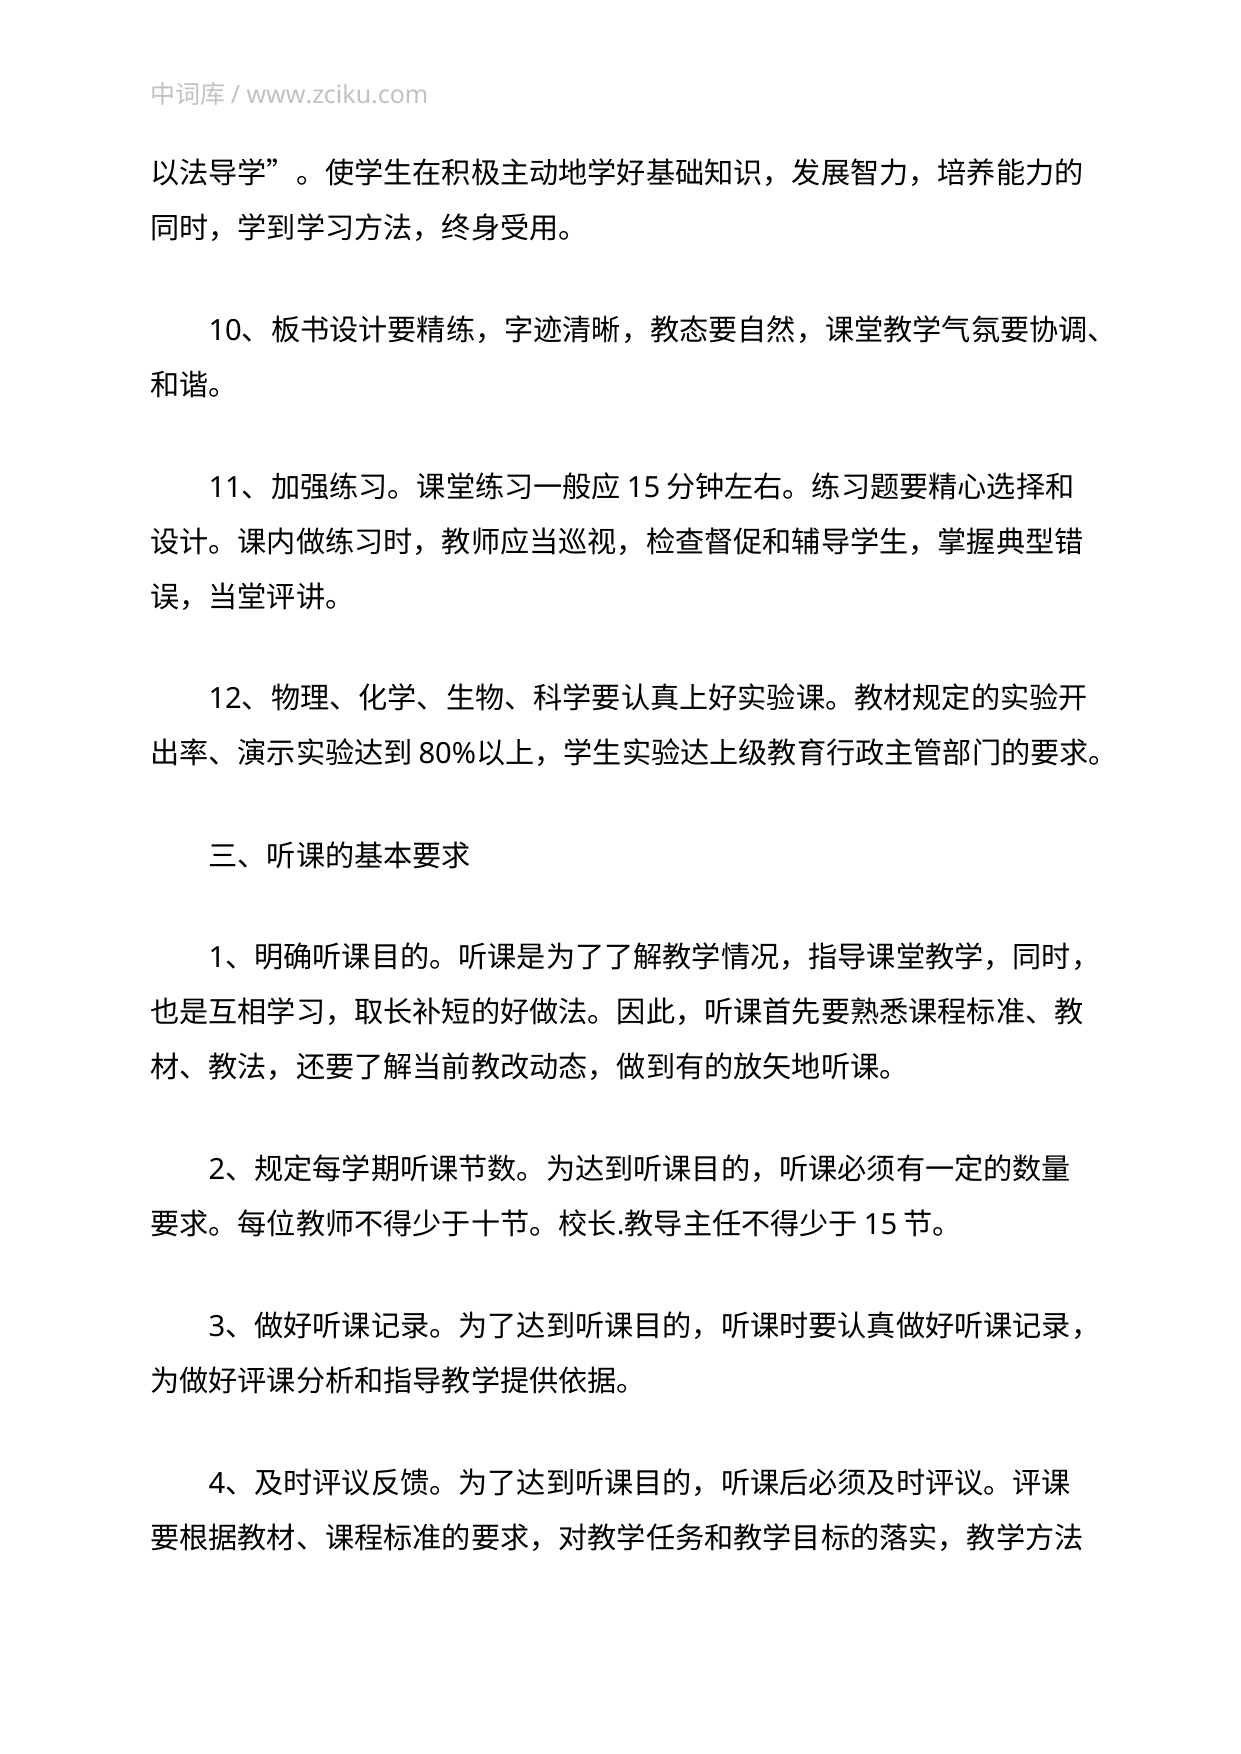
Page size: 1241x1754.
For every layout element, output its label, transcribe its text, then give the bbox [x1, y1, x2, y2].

text 10、板书设计要精练，字迹清晰，教态要自然，课堂教学气氛要协调、和谐。 [150, 307, 1090, 404]
text 11、加强练习。课堂练习一般应15分钟左右。练习题要精心选择和设计。课内做练习时，教师应当巡视，检查督促和辅导学生，掌握典型错误，当堂评讲。 [150, 463, 1090, 616]
text 三、听课的基本要求 [150, 832, 1090, 874]
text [150, 1459, 1090, 1557]
text 12、物理、化学、生物、科学要认真上好实验课。教材规定的实验开出率、演示实验达到80%以上，学生实验达上级教育行政主管部门的要求。 [150, 675, 1090, 772]
text 2、规定每学期听课节数。为达到听课目的，听课必须有一定的数量要求。每位教师不得少于十节。校长.教导主任不得少于15节。 [150, 1146, 1090, 1243]
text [150, 150, 1090, 247]
text 1、明确听课目的。听课是为了了解教学情况，指导课堂教学，同时，也是互相学习，取长补短的好做法。因此，听课首先要熟悉课程标准、教材、教法，还要了解当前教改动态，做到有的放矢地听课。 [150, 934, 1090, 1086]
text 3、做好听课记录。为了达到听课目的，听课时要认真做好听课记录，为做好评课分析和指导教学提供依据。 [150, 1302, 1090, 1400]
